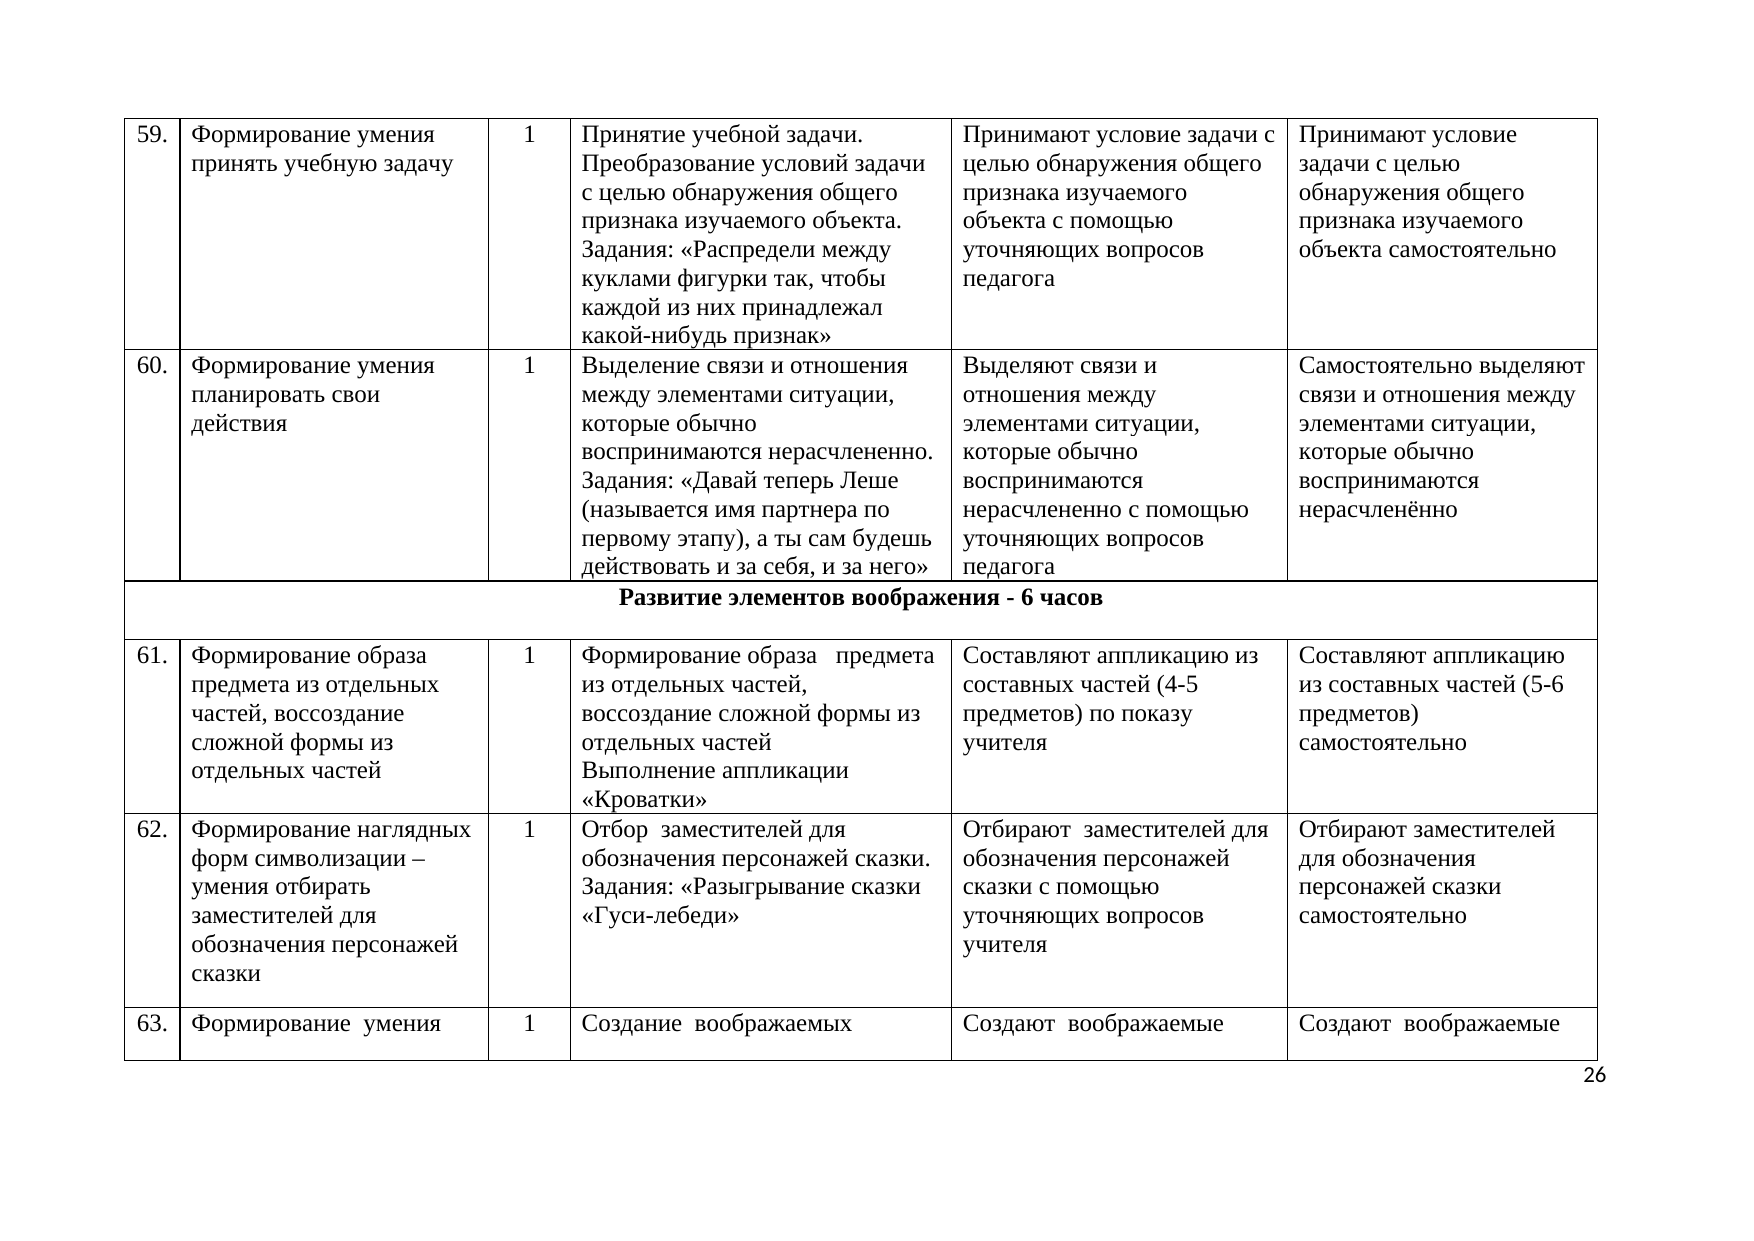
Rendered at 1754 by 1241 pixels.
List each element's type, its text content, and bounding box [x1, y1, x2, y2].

table_cell Выделяют связи и отношения между элементами ситуации, которые обычно воспринимаются нерасчлененно с помощью уточняющих вопросов педагога [952, 350, 1287, 580]
table_cell Составляют аппликацию из составных частей (4-5 предметов) по показу учителя [952, 640, 1287, 813]
table_cell 62. [125, 814, 179, 1007]
table_cell 1 [489, 1008, 570, 1059]
table_cell 59. [125, 119, 179, 349]
table_cell Выделение связи и отношения между элементами ситуации, которые обычно воспринимаются нерасчлененно. Задания: «Давай теперь Леше (называется имя партнера по первому этапу), а ты сам будешь действовать и за себя, и за него» [757, 350, 951, 580]
table_cell Принятие учебной задачи. Преобразование условий задачи с целью обнаружения общего признака изучаемого объекта. Задания: «Распредели между куклами фигурки так, чтобы каждой из них принадлежал какой-нибудь признак» [571, 119, 951, 349]
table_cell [181, 1008, 488, 1059]
table_cell Отбор заместителей для обозначения персонажей сказки. Задания: «Разыгрывание сказки «Гуси-лебеди» [571, 814, 951, 1007]
table_cell Выделение связи и отношения между элементами ситуации, которые обычно воспринимаются нерасчлененно. Задания: «Давай теперь Леше (называется имя партнера по первому этапу), а ты сам будешь действовать и за себя, и за него» [571, 350, 700, 580]
table_header Развитие элементов воображения - 6 часов [125, 582, 1597, 639]
table_cell 1 [489, 350, 570, 580]
table_cell 1 [489, 814, 570, 1007]
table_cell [952, 1008, 1287, 1059]
table_cell 63. [125, 1008, 179, 1059]
table_cell Принимают условие задачи с целью обнаружения общего признака изучаемого объекта самостоятельно [1288, 119, 1597, 349]
table_cell Формирование образа предмета из отдельных частей, воссоздание сложной формы из отдельных частей [181, 640, 488, 813]
table_cell Самостоятельно выделяют связи и отношения между элементами ситуации, которые обычно воспринимаются нерасчленённо [1288, 350, 1597, 580]
table_cell Отбирают заместителей для обозначения персонажей сказки с помощью уточняющих вопросов учителя [952, 814, 1287, 1007]
table_cell Составляют аппликацию из составных частей (5-6 предметов) самостоятельно [1288, 640, 1597, 813]
table_cell Принимают условие задачи с целью обнаружения общего признака изучаемого объекта с помощью уточняющих вопросов педагога [952, 119, 1287, 349]
table_cell Формирование образа предмета из отдельных частей, воссоздание сложной формы из отдельных частей Выполнение аппликации «Кроватки» [571, 640, 951, 813]
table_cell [571, 1008, 951, 1059]
table_cell Отбирают заместителей для обозначения персонажей сказки самостоятельно [1288, 814, 1597, 1007]
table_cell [1288, 1008, 1597, 1059]
table_cell Формирование умения принять учебную задачу [181, 119, 488, 349]
table_cell 61. [125, 640, 179, 813]
table_cell 1 [489, 119, 570, 349]
table_cell 1 [489, 640, 570, 813]
table_cell Формирование умения планировать свои действия [181, 350, 488, 580]
table_cell 60. [125, 350, 179, 580]
table_cell Формирование наглядных форм символизации – умения отбирать заместителей для обозначения персонажей сказки [181, 814, 488, 1007]
